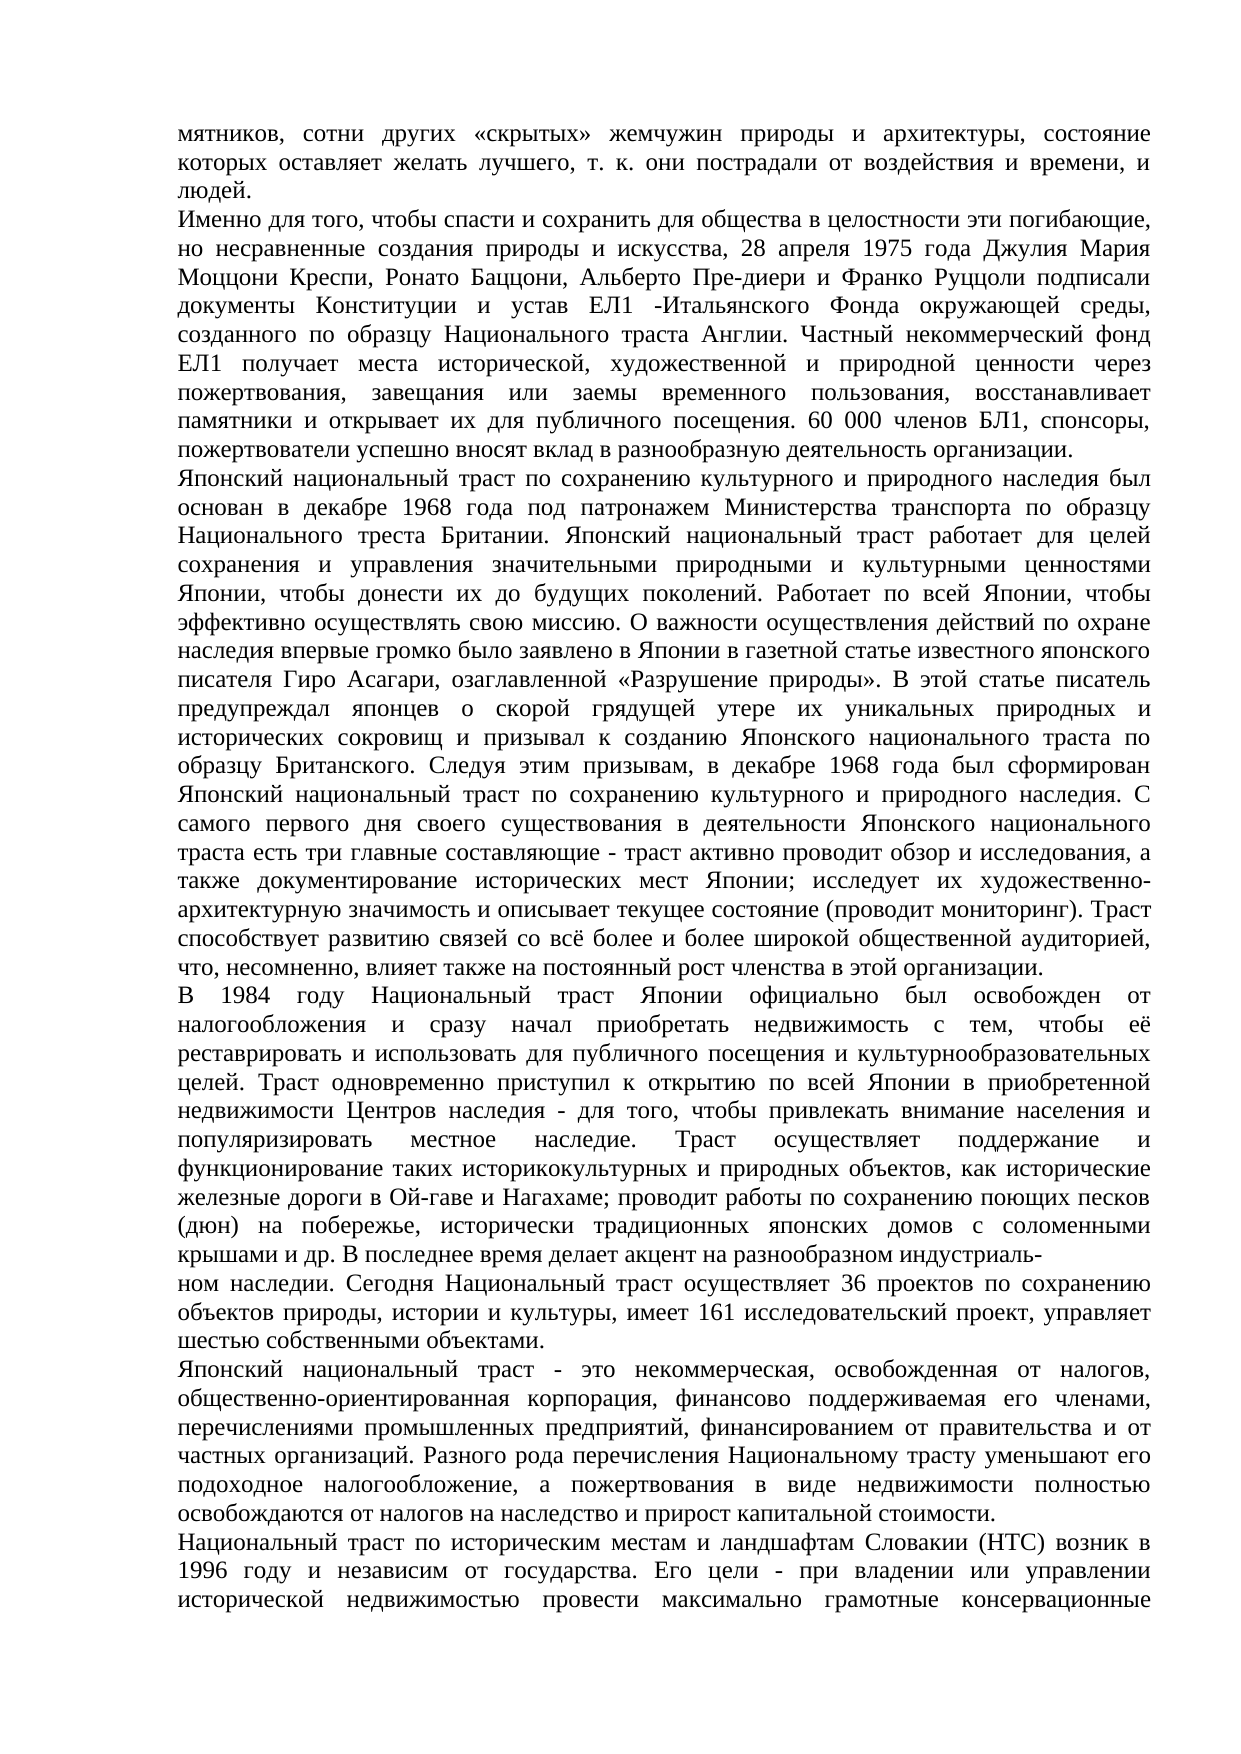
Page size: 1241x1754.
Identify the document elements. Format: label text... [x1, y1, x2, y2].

text Именно для того, чтобы спасти и сохранить для общества в целостности эти погибающие, но несравненные создания природы и искусства, 28 апреля 1975 года Джулия Мария Моццони Креспи, Ронато Баццони, Альберто Пре-диери и Франко Руццоли подписали документы Конституции и устав ЕЛ1 -Итальянского Фонда окружающей среды, созданного по образцу Национального траста Англии. Частный некоммерческий фонд ЕЛ1 получает места исторической, художественной и природной ценности через пожертвования, завещания или заемы временного пользования, восстанавливает памятники и открывает их для публичного посещения. 60 000 членов БЛ1, спонсоры, пожертвователи успешно вносят вклад в разнообразную деятельность организации. [177, 204, 1152, 463]
text мятников, сотни других «скрытых» жемчужин природы и архитектуры, состояние которых оставляет желать лучшего, т. к. они пострадали от воздействия и времени, и людей. [177, 118, 1152, 204]
text Японский национальный траст - это некоммерческая, освобожденная от налогов, общественно-ориентированная корпорация, финансово поддерживаемая его членами, перечислениями промышленных предприятий, финансированием от правительства и от частных организаций. Разного рода перечисления Национальному трасту уменьшают его подоходное налогообложение, а пожертвования в виде недвижимости полностью освобождаются от налогов на наследство и прирост капитальной стоимости. [177, 1354, 1152, 1527]
text ном наследии. Сегодня Национальный траст осуществляет 36 проектов по сохранению объектов природы, истории и культуры, имеет 161 исследовательский проект, управляет шестью собственными объектами. [177, 1268, 1152, 1354]
text В 1984 году Национальный траст Японии официально был освобожден от налогообложения и сразу начал приобретать недвижимость с тем, чтобы её реставрировать и использовать для публичного посещения и культурнообразовательных целей. Траст одновременно приступил к открытию по всей Японии в приобретенной недвижимости Центров наследия - для того, чтобы привлекать внимание населения и популяризировать местное наследие. Траст осуществляет поддержание и функционирование таких историкокультурных и природных объектов, как исторические железные дороги в Ой-гаве и Нагахаме; проводит работы по сохранению поющих песков (дюн) на побережье, исторически традиционных японских домов с соломенными крышами и др. В последнее время делает акцент на разнообразном индустриаль- [177, 981, 1152, 1268]
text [177, 1527, 1152, 1613]
text Японский национальный траст по сохранению культурного и природного наследия был основан в декабре 1968 года под патронажем Министерства транспорта по образцу Национального треста Британии. Японский национальный траст работает для целей сохранения и управления значительными природными и культурными ценностями Японии, чтобы донести их до будущих поколений. Работает по всей Японии, чтобы эффективно осуществлять свою миссию. О важности осуществления действий по охране наследия впервые громко было заявлено в Японии в газетной статье известного японского писателя Гиро Асагари, озаглавленной «Разрушение природы». В этой статье писатель предупреждал японцев о скорой грядущей утере их уникальных природных и исторических сокровищ и призывал к созданию Японского национального траста по образцу Британского. Следуя этим призывам, в декабре 1968 года был сформирован Японский национальный траст по сохранению культурного и природного наследия. С самого первого дня своего существования в деятельности Японского национального траста есть три главные составляющие - траст активно проводит обзор и исследования, а также документирование исторических мест Японии; исследует их художественно-архитектурную значимость и описывает текущее состояние (проводит мониторинг). Траст способствует развитию связей со всё более и более широкой общественной аудиторией, что, несомненно, влияет также на постоянный рост членства в этой организации. [177, 463, 1152, 981]
